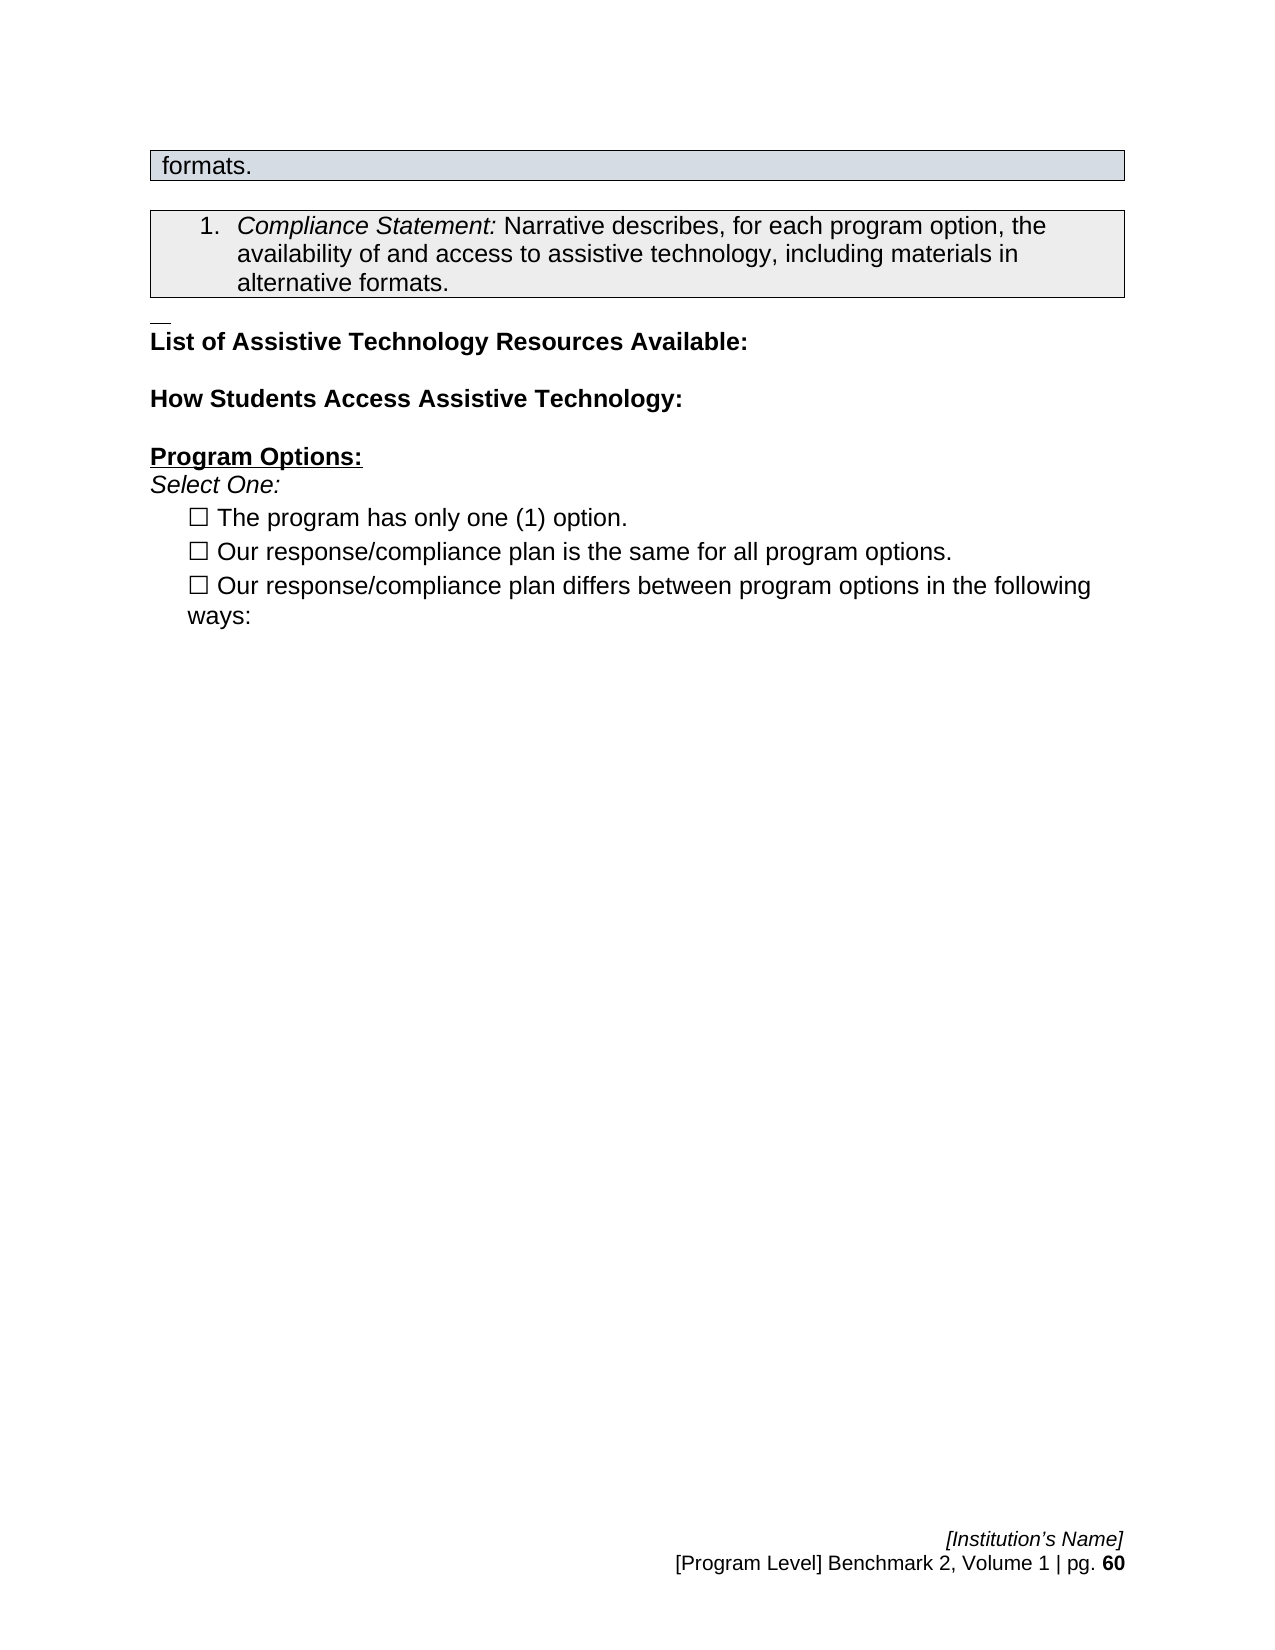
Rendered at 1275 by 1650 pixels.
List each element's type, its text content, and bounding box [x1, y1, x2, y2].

text The program has only one (1) option. [150, 499, 1125, 533]
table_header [151, 151, 1124, 180]
text List of Assistive Technology Resources Available: [150, 327, 1125, 355]
text Program Options: [150, 442, 1125, 470]
text Our response/compliance plan is the same for all program options. [187, 533, 1125, 567]
text How Students Access Assistive Technology: [150, 384, 1125, 413]
text Our response/compliance plan differs between program options in the following ways: [187, 567, 1125, 630]
text Select One: [150, 470, 1125, 499]
table_header Compliance Statement: Narrative describes, for each program option, the availability of and access to assistive technology, including materials in alternative formats. [151, 211, 1124, 297]
